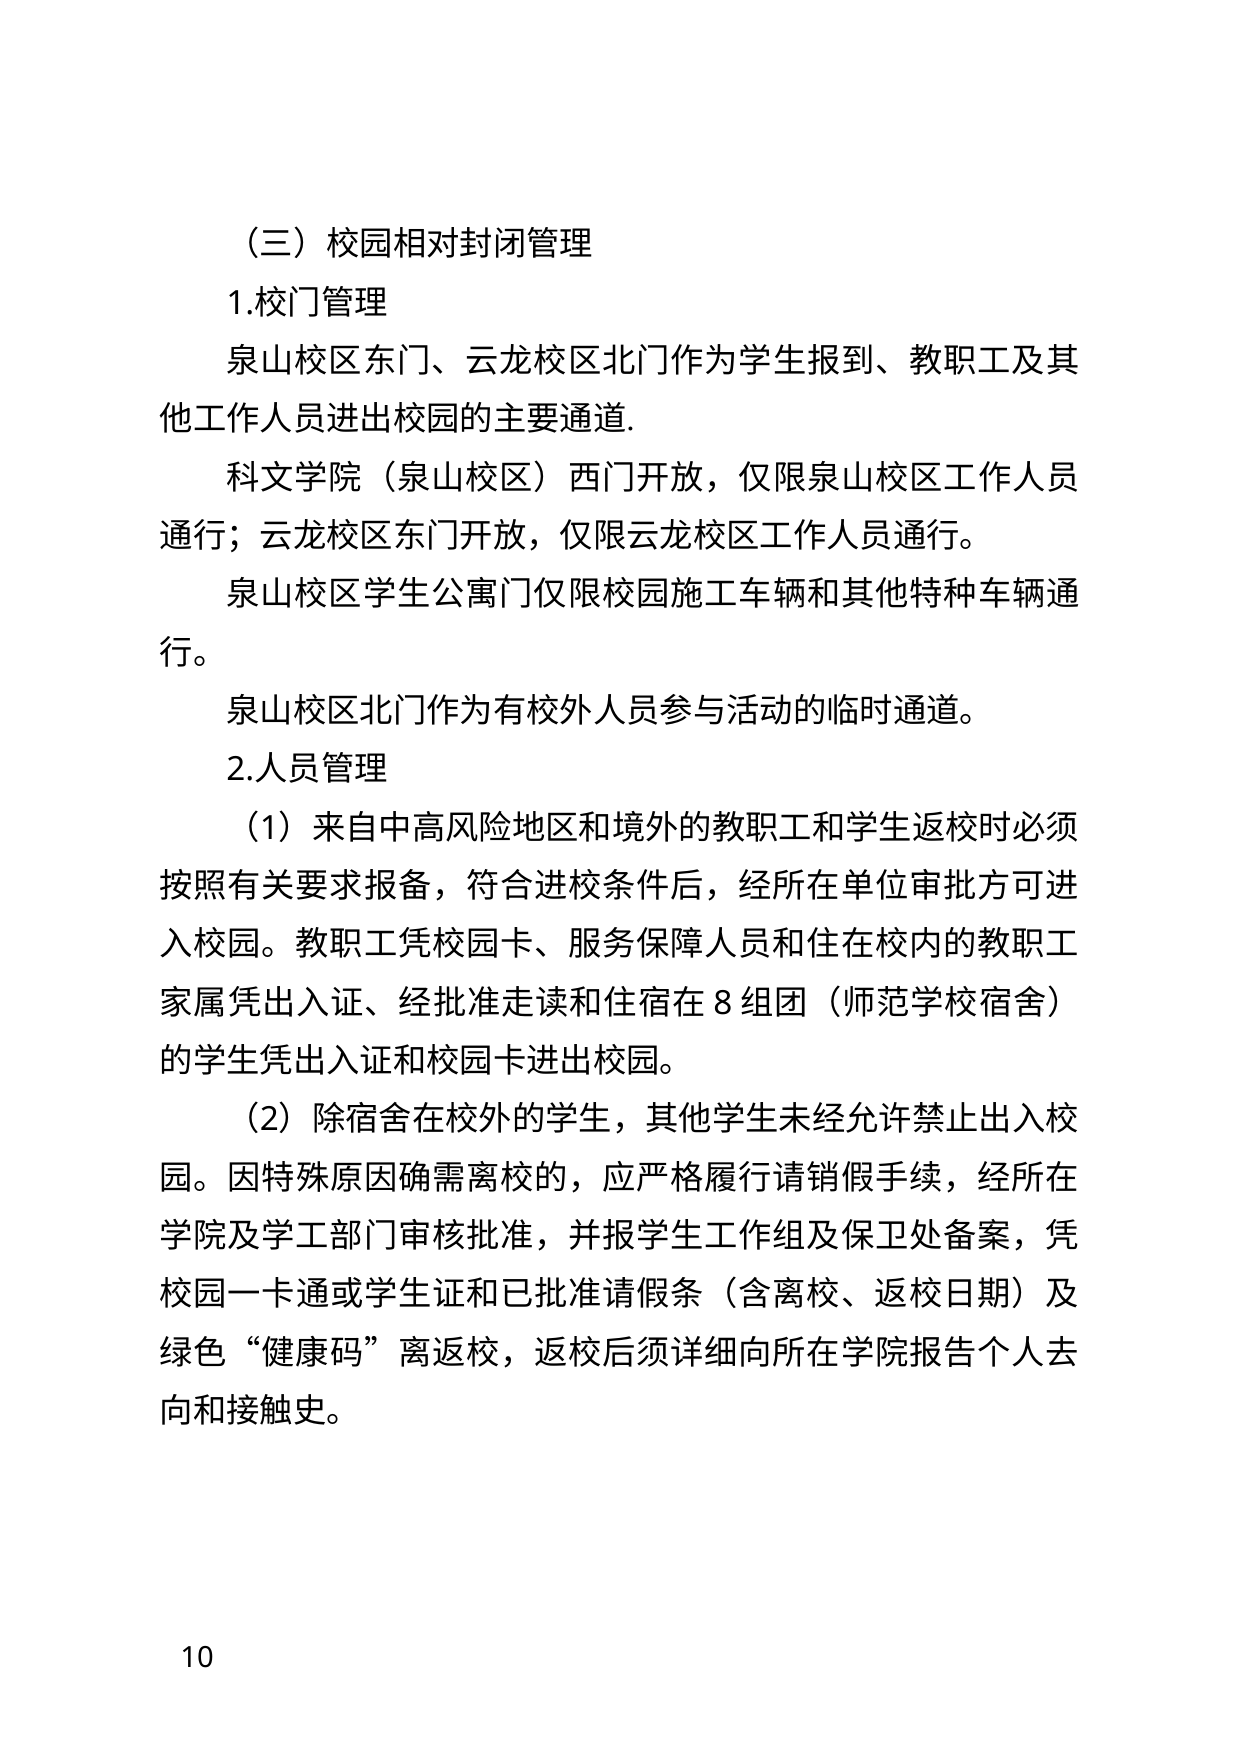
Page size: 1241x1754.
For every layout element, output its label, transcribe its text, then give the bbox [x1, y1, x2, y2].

text （1）来自中高风险地区和境外的教职工和学生返校时必须按照有关要求报备，符合进校条件后，经所在单位审批方可进入校园。教职工凭校园卡、服务保障人员和住在校内的教职工家属凭出入证、经批准走读和住宿在8组团（师范学校宿舍）的学生凭出入证和校园卡进出校园。 [159, 792, 1081, 1084]
text 1.校门管理 [159, 267, 1081, 326]
text 泉山校区东门、云龙校区北门作为学生报到、教职工及其他工作人员进出校园的主要通道. [159, 326, 1081, 442]
text 泉山校区北门作为有校外人员参与活动的临时通道。 [159, 676, 1081, 734]
text 泉山校区学生公寓门仅限校园施工车辆和其他特种车辆通行。 [159, 559, 1081, 676]
text 科文学院（泉山校区）西门开放，仅限泉山校区工作人员通行；云龙校区东门开放，仅限云龙校区工作人员通行。 [159, 442, 1081, 559]
text （三）校园相对封闭管理 [159, 209, 1081, 267]
text 2.人员管理 [159, 734, 1081, 792]
text （2）除宿舍在校外的学生，其他学生未经允许禁止出入校园。因特殊原因确需离校的，应严格履行请销假手续，经所在学院及学工部门审核批准，并报学生工作组及保卫处备案，凭校园一卡通或学生证和已批准请假条（含离校、返校日期）及绿色“健康码”离返校，返校后须详细向所在学院报告个人去向和接触史。 [159, 1084, 1081, 1434]
